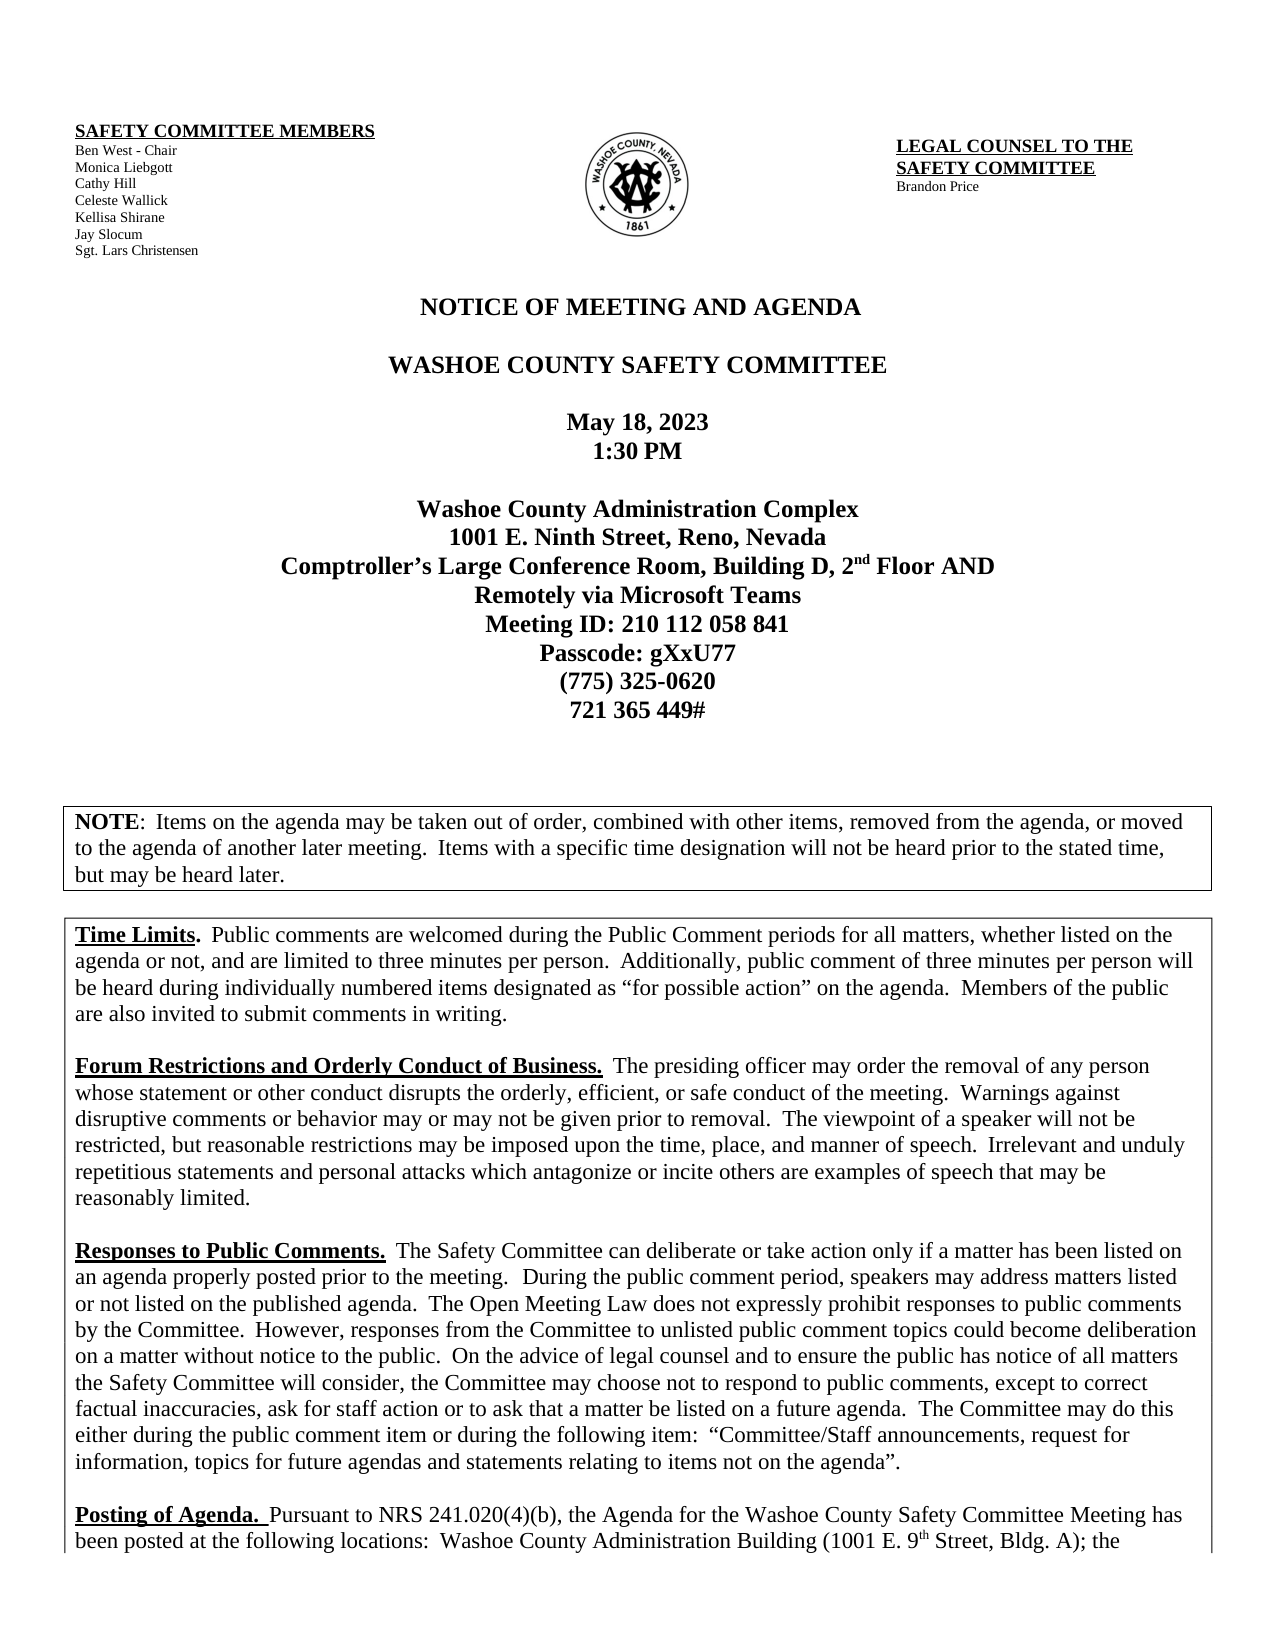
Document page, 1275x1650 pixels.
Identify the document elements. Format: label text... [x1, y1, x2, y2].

text Ben West - Chair Monica Liebgott Cathy Hill Celeste Wallick Kellisa Shirane Jay Slocum [75, 142, 177, 242]
text Posting of Agenda. Pursuant to NRS 241.020(4)(b), the Agenda for the Washoe County Safety Committee Meeting has been posted at the following locations: Washoe County Administration Building (1001 E. 9th Street, Bldg. A); the [75, 1501, 1195, 1553]
text Sgt. Lars Christensen [75, 242, 380, 259]
text Responses to Public Comments. The Safety Committee can deliberate or take action only if a matter has been listed on an agenda properly posted prior to the meeting. During the public comment period, speakers may address matters listed or not listed on the published agenda. The Open Meeting Law does not expressly prohibit responses to public comments by the Committee. However, responses from the Committee to unlisted public comment topics could become deliberation on a matter without notice to the public. On the advice of legal counsel and to ensure the public has notice of all matters the Safety Committee will consider, the Committee may choose not to respond to public comments, except to correct factual inaccuracies, ask for staff action or to ask that a matter be listed on a future agenda. The Committee may do this either during the public comment item or during the following item: “Committee/Staff announcements, request for information, topics for future agendas and statements relating to items not on the agenda”. [75, 1237, 1197, 1474]
text Passcode: gXxU77 (775) 325-0620 [515, 638, 760, 695]
text Comptroller’s Large Conference Room, Building D, 2nd Floor AND Remotely via Microsoft Teams [232, 551, 1043, 609]
text 1:30 PM [395, 436, 879, 465]
text SAFETY COMMITTEE MEMBERS [75, 120, 380, 142]
text 721 365 449# [395, 695, 879, 724]
text Forum Restrictions and Orderly Conduct of Business. The presiding officer may order the removal of any person whose statement or other conduct disrupts the orderly, efficient, or safe conduct of the meeting. Warnings against disruptive comments or behavior may or may not be given prior to removal. The viewpoint of a speaker will not be restricted, but reasonable restrictions may be imposed upon the time, place, and manner of speech. Irrelevant and unduly repetitious statements and personal attacks which antagonize or incite others are examples of speech that may be reasonably limited. [75, 1052, 1195, 1211]
text Time Limits. Public comments are welcomed during the Public Comment periods for all matters, whether listed on the agenda or not, and are limited to three minutes per person. Additionally, public comment of three minutes per person will be heard during individually numbered items designated as “for possible action” on the agenda. Members of the public are also invited to submit comments in writing. [75, 921, 1195, 1026]
picture [585, 132, 689, 237]
text Brandon Price [896, 178, 1227, 195]
text Washoe County Administration Complex 1001 E. Ninth Street, Reno, Nevada [395, 494, 880, 551]
text Meeting ID: 210 112 058 841 [395, 609, 879, 638]
text NOTICE OF MEETING AND AGENDA WASHOE COUNTY SAFETY COMMITTEE May 18, 2023 [388, 264, 887, 436]
text LEGAL COUNSEL TO THE SAFETY COMMITTEE [896, 135, 1202, 178]
